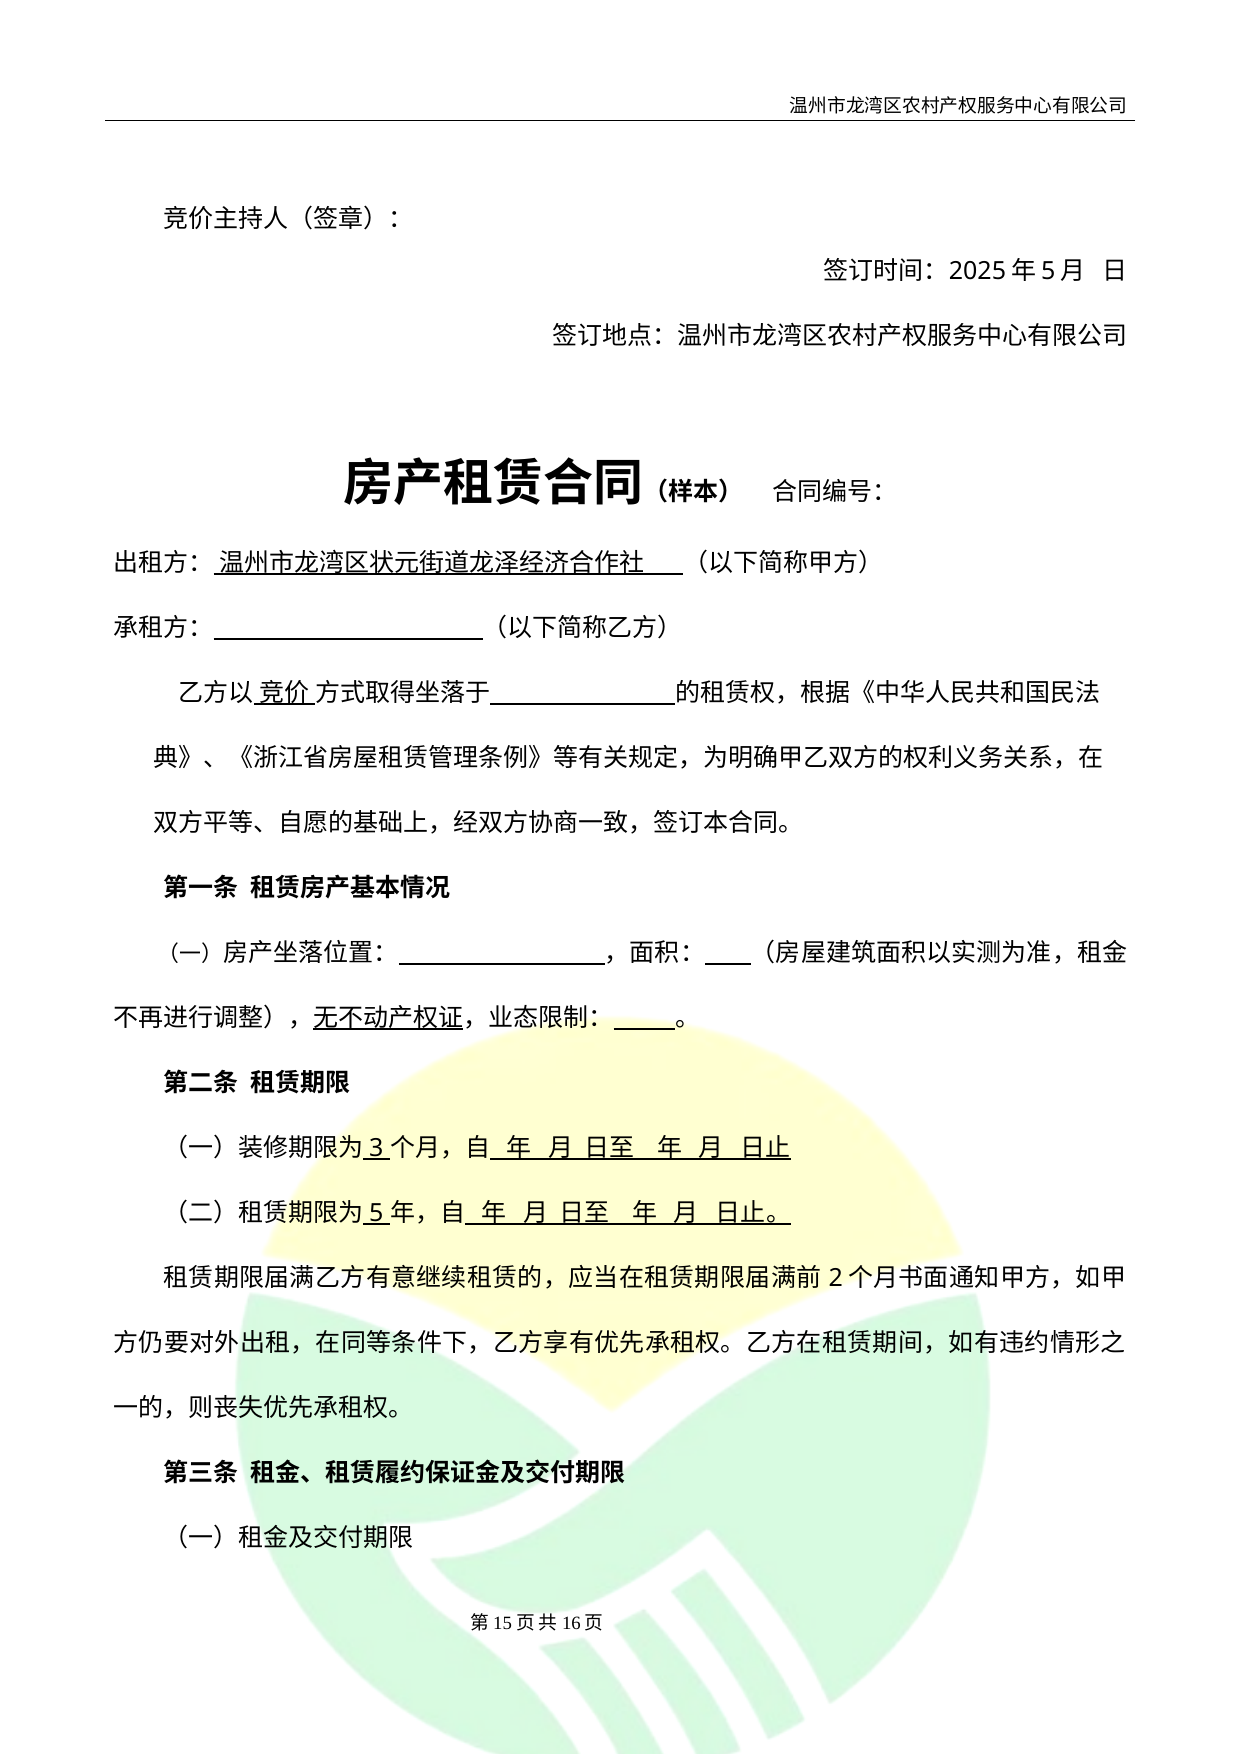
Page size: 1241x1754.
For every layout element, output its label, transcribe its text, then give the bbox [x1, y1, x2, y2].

text 房产租赁合同（样本） 合同编号： [113, 430, 1127, 528]
picture [187, 1568, 1053, 1754]
text 签订时间：2025年5月 日 [113, 236, 1127, 301]
text 竞价主持人（签章）： [113, 191, 1127, 236]
text 出租方： 温州市龙湾区状元街道龙泽经济合作社 （以下简称甲方） [113, 528, 1127, 593]
text 租赁期限届满乙方有意继续租赁的，应当在租赁期限届满前2个月书面通知甲方，如甲方仍要对外出租，在同等条件下，乙方享有优先承租权。乙方在租赁期间，如有违约情形之一的，则丧失优先承租权。 [113, 1243, 1127, 1438]
text （一）租金及交付期限 [113, 1503, 1127, 1568]
text （一）装修期限为 3 个月，自 年 月 日至 年 月 日止 [113, 1113, 1127, 1178]
text 乙方以 竞价 方式取得坐落于 的租赁权，根据《中华人民共和国民法典》、《浙江省房屋租赁管理条例》等有关规定，为明确甲乙双方的权利义务关系，在双方平等、自愿的基础上，经双方协商一致，签订本合同。 [154, 658, 1127, 853]
text 第一条 租赁房产基本情况 [113, 853, 1127, 918]
text 签订地点：温州市龙湾区农村产权服务中心有限公司 [113, 301, 1127, 366]
text （一）房产坐落位置： ，面积： （房屋建筑面积以实测为准，租金不再进行调整），无不动产权证，业态限制： 。 [113, 918, 1127, 1048]
text （二）租赁期限为 5 年，自 年 月 日至 年 月 日止。 [113, 1178, 1127, 1243]
text 第二条 租赁期限 [113, 1048, 1127, 1113]
text 承租方： （以下简称乙方） [113, 593, 1127, 658]
text 第三条 租金、租赁履约保证金及交付期限 [113, 1438, 1127, 1503]
